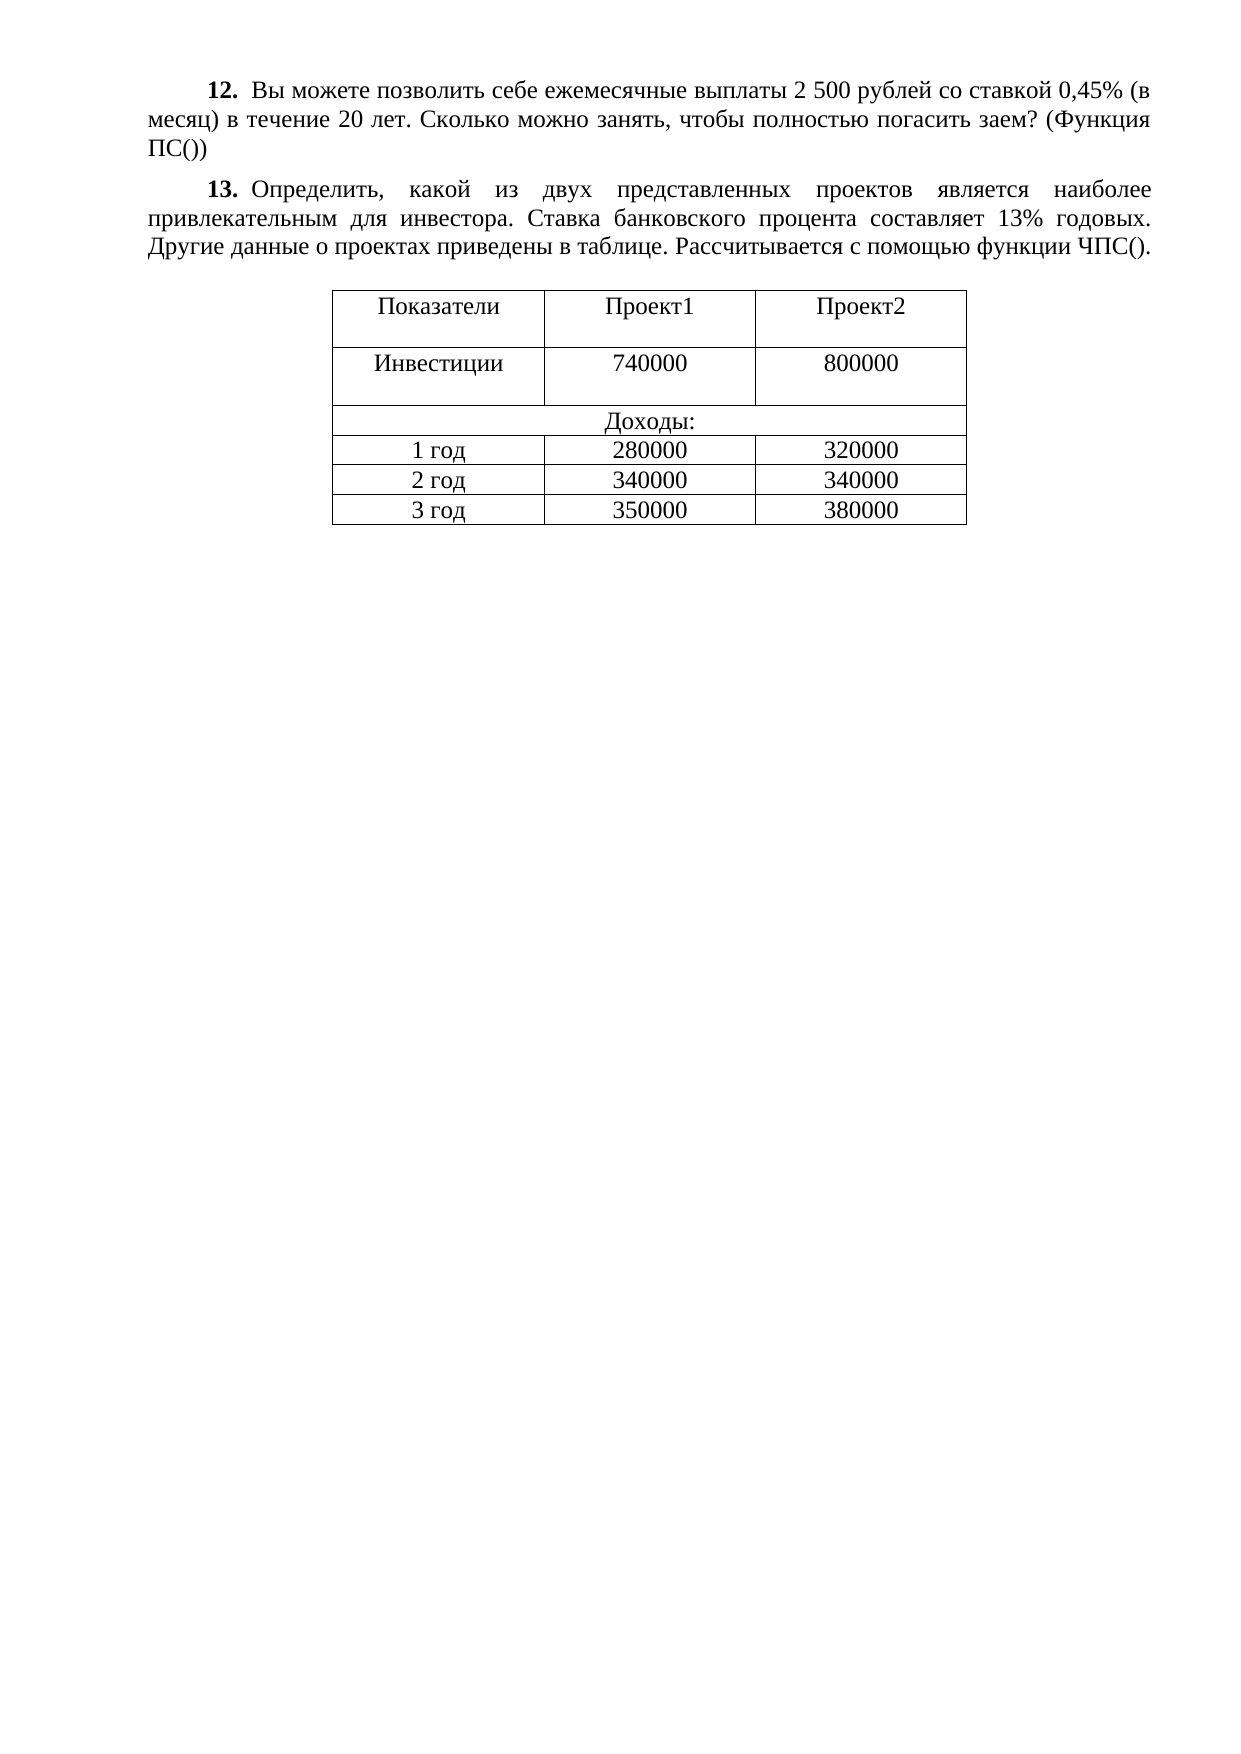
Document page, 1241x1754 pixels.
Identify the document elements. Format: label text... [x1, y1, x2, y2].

table_cell 320000 [756, 436, 966, 464]
table_cell 340000 [756, 465, 966, 494]
table_cell Доходы: [333, 406, 966, 434]
table_cell 2 год [333, 465, 544, 494]
list Определить, какой из двух представленных проектов является наиболее привлекательным для инвестора. Ставка банковского процента составляет 13% годовых. Другие данные о проектах приведены в таблице. Рассчитывается с помощью функции ЧПС(). [148, 174, 1152, 260]
table_header Показатели [333, 291, 544, 347]
table_cell 800000 [756, 348, 966, 405]
table_cell 340000 [545, 465, 755, 494]
list Вы можете позволить себе ежемесячные выплаты 2 500 рублей со ставкой 0,45% (в месяц) в течение 20 лет. Сколько можно занять, чтобы полностью погасить заем? (Функция ПС()) [148, 75, 1152, 161]
table_cell 380000 [756, 495, 966, 524]
table_cell 3 год [333, 495, 544, 524]
table_cell 1 год [333, 436, 544, 464]
table_cell 350000 [545, 495, 755, 524]
table_cell 740000 [545, 348, 755, 405]
table_header Проект2 [756, 291, 966, 347]
table_header Проект1 [545, 291, 755, 347]
table_cell Инвестиции [333, 348, 544, 405]
table_cell 280000 [545, 436, 755, 464]
